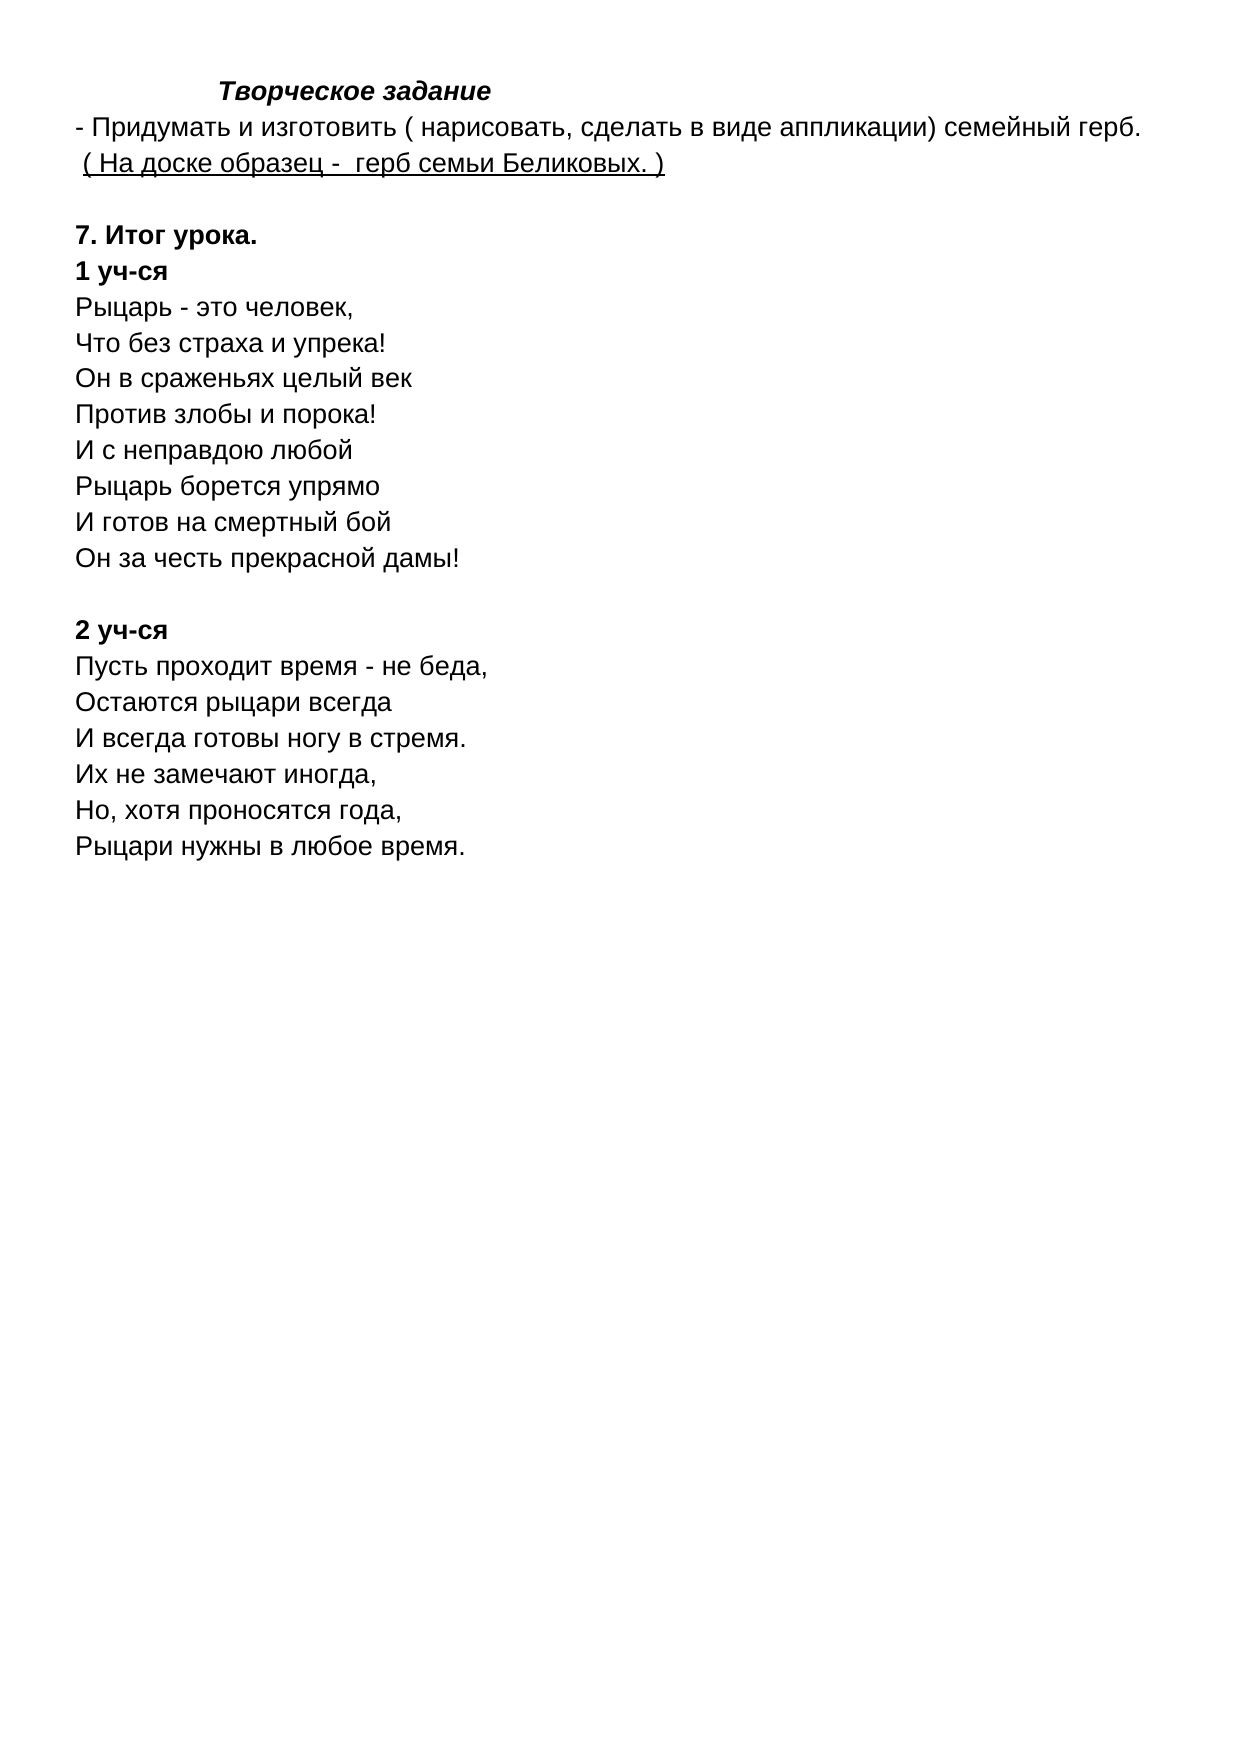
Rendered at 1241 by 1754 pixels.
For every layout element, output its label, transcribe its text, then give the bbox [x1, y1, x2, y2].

text Остаются pыцаpи всегда [75, 686, 1165, 717]
text Творческое задание [75, 75, 1165, 106]
text Их не замечают иногда, [75, 758, 1165, 789]
text - Придумать и изготовить ( нарисовать, сделать в виде аппликации) семейный герб. [75, 111, 1165, 142]
text Рыцарь борется упрямо [75, 470, 1165, 502]
text Против злобы и порока! [75, 398, 1165, 430]
text Что без страха и упрека! [75, 327, 1165, 358]
text Он за честь прекрасной дамы! [75, 542, 1165, 573]
text Рыцарь - это человек, [75, 291, 1165, 322]
text ( На доске образец - герб семьи Беликовых. ) [75, 147, 1165, 178]
text И с неправдою любой [75, 434, 1165, 466]
text 1 уч-ся [75, 255, 1165, 286]
text Рыцаpи нужны в любое вpемя. [75, 830, 1165, 861]
text И всегда готовы ногу в стpемя. [75, 722, 1165, 753]
text 2 уч-ся [75, 614, 1165, 645]
text 7. Итог урока. [75, 219, 1165, 250]
text Но, хотя пpоносятся года, [75, 794, 1165, 825]
text Он в сраженьях целый век [75, 362, 1165, 394]
text И готов на смертный бой [75, 506, 1165, 537]
text Пусть пpоходит вpемя - не беда, [75, 650, 1165, 681]
